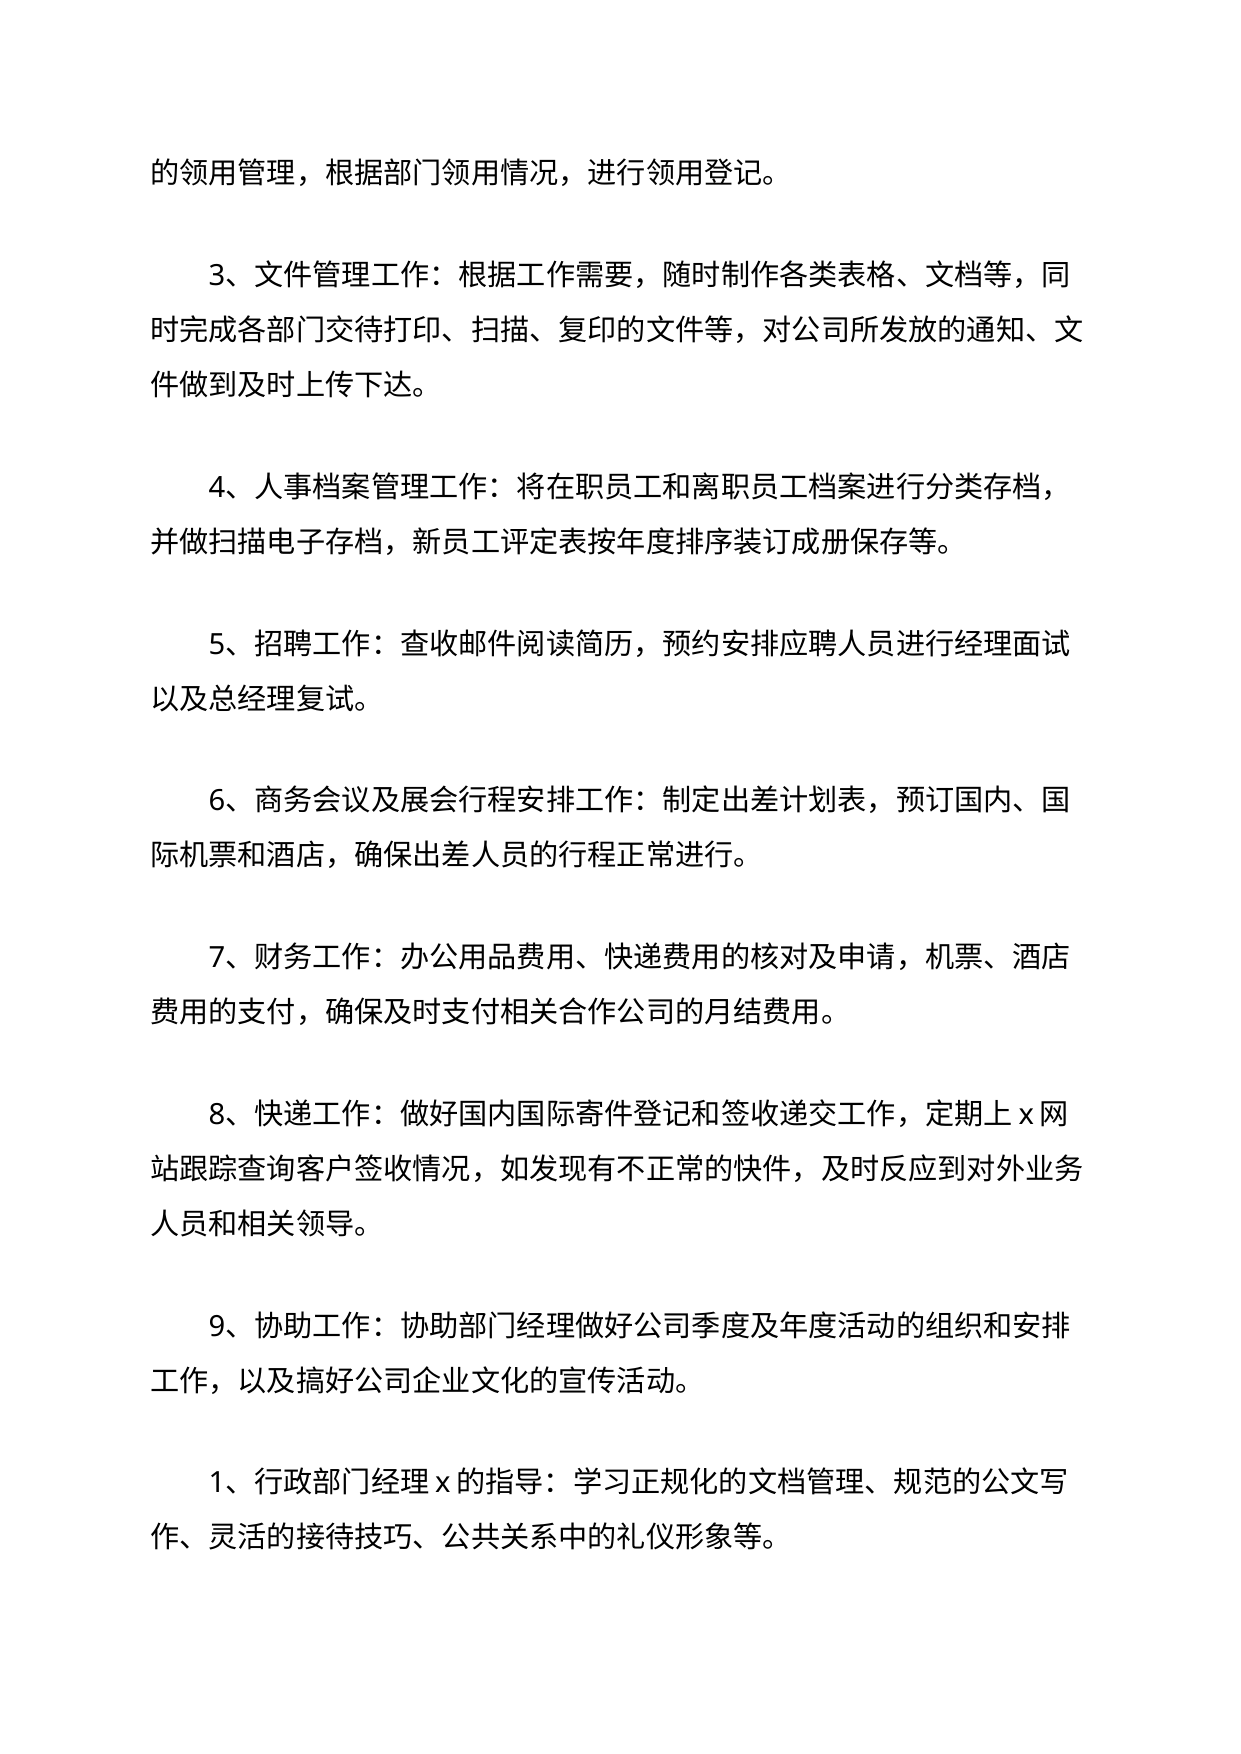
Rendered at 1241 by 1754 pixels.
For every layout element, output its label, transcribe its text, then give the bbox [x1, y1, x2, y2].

text 3、文件管理工作：根据工作需要，随时制作各类表格、文档等，同时完成各部门交待打印、扫描、复印的文件等，对公司所发放的通知、文件做到及时上传下达。 [150, 252, 1090, 404]
text 6、商务会议及展会行程安排工作：制定出差计划表，预订国内、国际机票和酒店，确保出差人员的行程正常进行。 [150, 777, 1090, 874]
text 1、行政部门经理x的指导：学习正规化的文档管理、规范的公文写作、灵活的接待技巧、公共关系中的礼仪形象等。 [150, 1459, 1090, 1556]
text 8、快递工作：做好国内国际寄件登记和签收递交工作，定期上x网站跟踪查询客户签收情况，如发现有不正常的快件，及时反应到对外业务人员和相关领导。 [150, 1091, 1090, 1243]
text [150, 150, 1090, 192]
text 9、协助工作：协助部门经理做好公司季度及年度活动的组织和安排工作，以及搞好公司企业文化的宣传活动。 [150, 1302, 1090, 1399]
text 4、人事档案管理工作：将在职员工和离职员工档案进行分类存档，并做扫描电子存档，新员工评定表按年度排序装订成册保存等。 [150, 463, 1090, 561]
text 5、招聘工作：查收邮件阅读简历，预约安排应聘人员进行经理面试以及总经理复试。 [150, 620, 1090, 717]
text 7、财务工作：办公用品费用、快递费用的核对及申请，机票、酒店费用的支付，确保及时支付相关合作公司的月结费用。 [150, 934, 1090, 1031]
